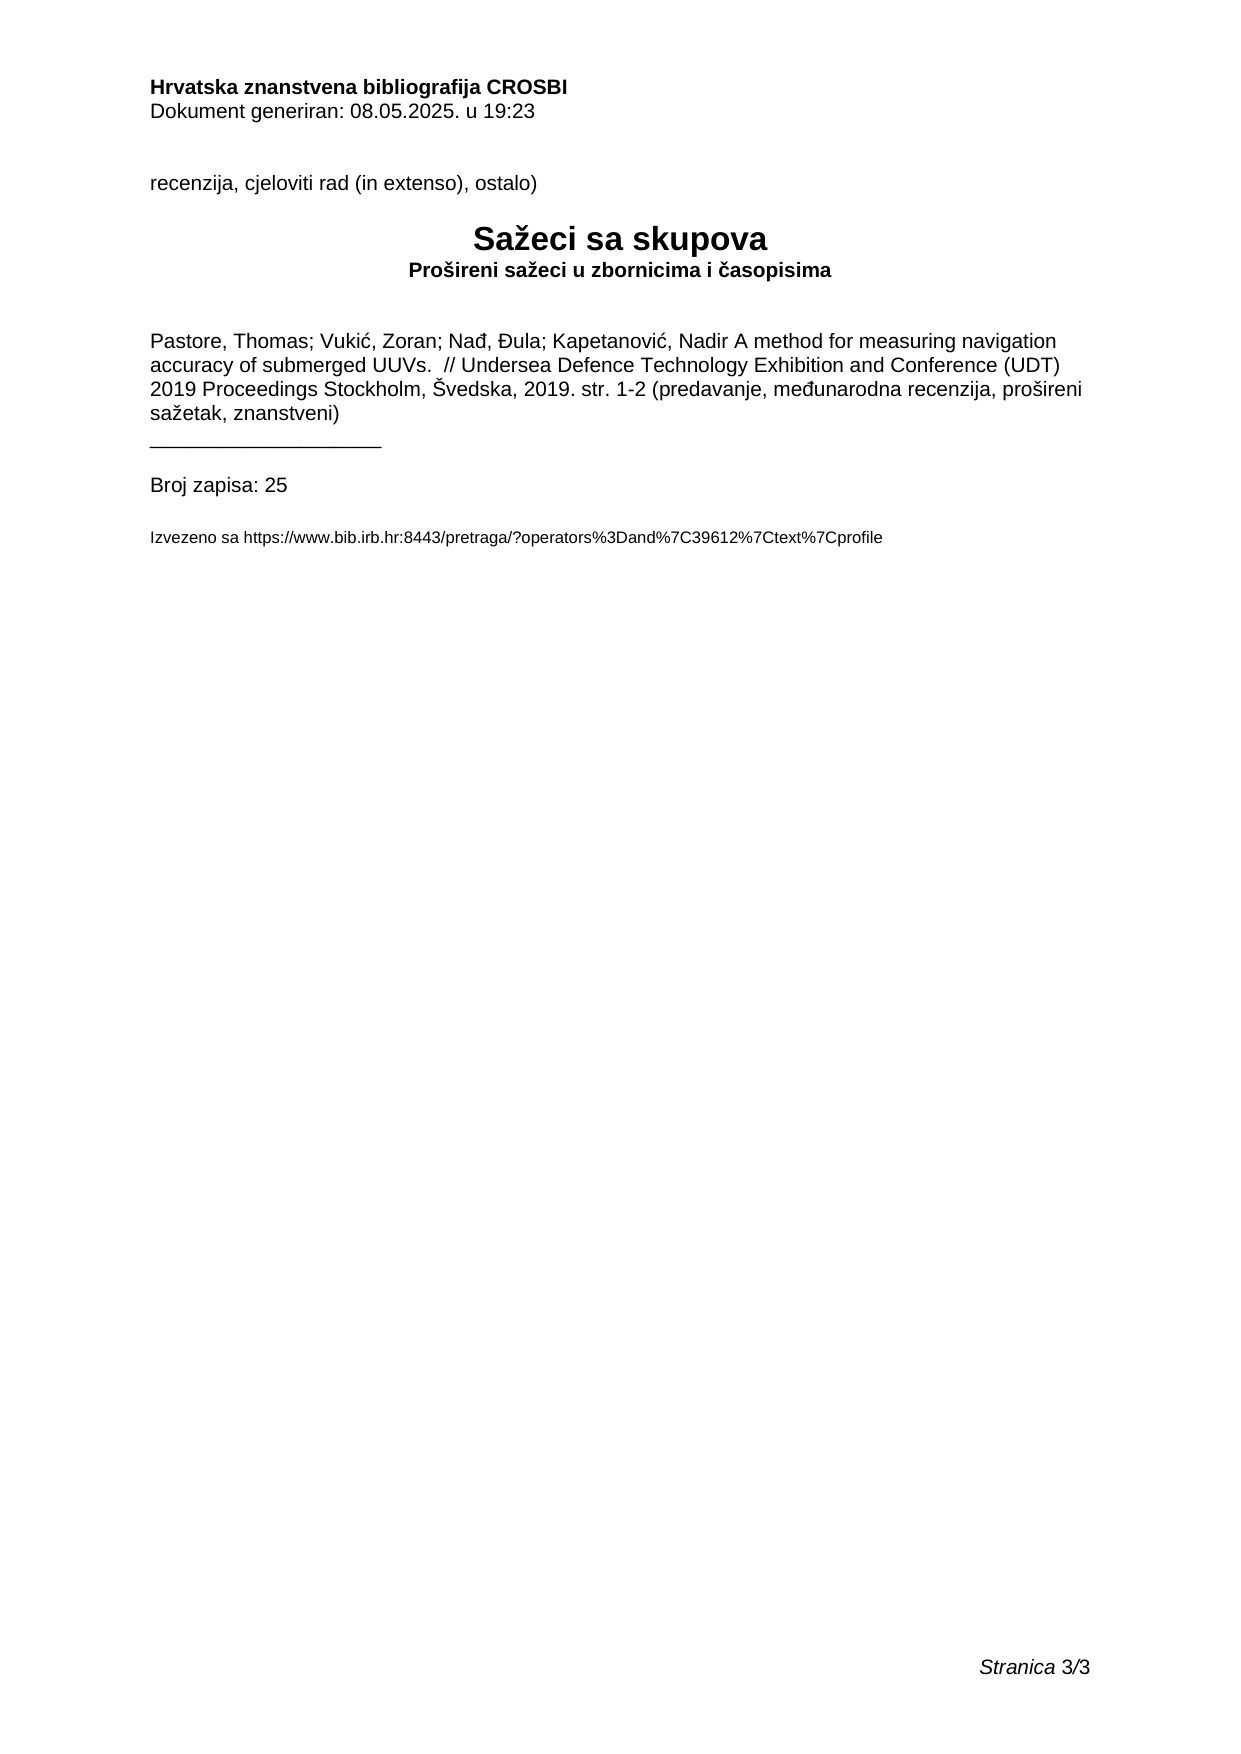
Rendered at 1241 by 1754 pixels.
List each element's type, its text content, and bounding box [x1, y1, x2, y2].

text ____________________ [150, 425, 1090, 449]
subtitle Sažeci sa skupova [150, 219, 1090, 257]
text Izvezeno sa https://www.bib.irb.hr:8443/pretraga/?operators%3Dand%7C39612%7Ctext%7Cprofile [150, 528, 1090, 547]
text Broj zapisa: 25 [150, 473, 1090, 497]
text Pastore, Thomas; Vukić, Zoran; Nađ, Đula; Kapetanović, Nadir [150, 329, 1090, 425]
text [150, 171, 1090, 195]
subtitle Prošireni sažeci u zbornicima i časopisima [150, 257, 1090, 281]
